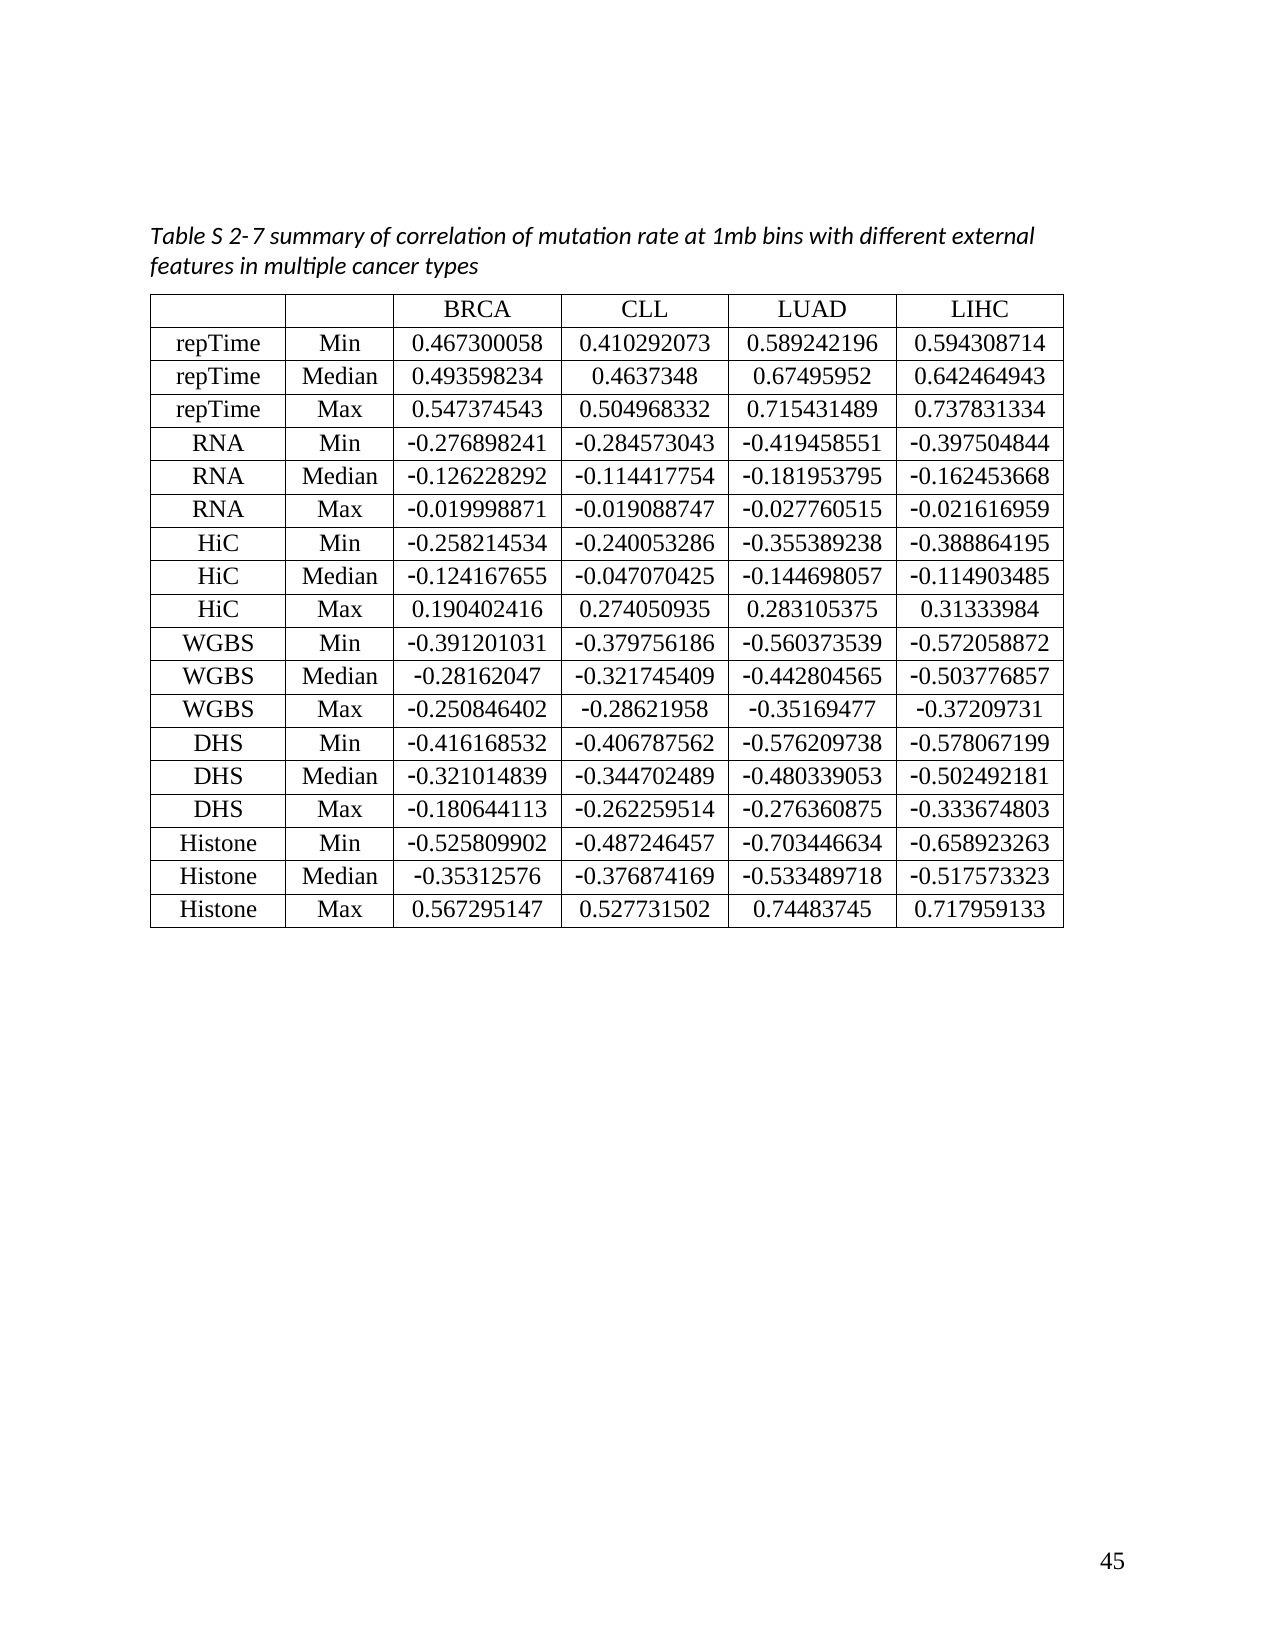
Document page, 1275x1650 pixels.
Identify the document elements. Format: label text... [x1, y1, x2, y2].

table_cell Min [286, 728, 393, 760]
table_cell Max [286, 595, 393, 627]
table_cell Min [286, 428, 393, 460]
table_cell 0.391201031 [394, 628, 561, 660]
table_cell 0.467300058 [394, 328, 561, 360]
table_cell 0.190402416 [394, 595, 561, 627]
table_cell 0.162453668 [897, 461, 1063, 493]
table_cell repTime [151, 361, 285, 393]
table_cell 0.114903485 [897, 561, 1063, 593]
table_cell 0.28621958 [562, 695, 728, 727]
table_cell 0.344702489 [562, 761, 728, 793]
table_cell 0.144698057 [729, 561, 896, 593]
table_cell Min [286, 528, 393, 560]
table_cell 0.240053286 [562, 528, 728, 560]
table_cell Median [286, 361, 393, 393]
table_cell repTime [151, 328, 285, 360]
table_cell 0.28162047 [394, 661, 561, 693]
table_cell 0.737831334 [897, 395, 1063, 427]
table_cell 0.442804565 [729, 661, 896, 693]
table_cell 0.37209731 [897, 695, 1063, 727]
table_cell Max [286, 695, 393, 727]
table_cell 0.578067199 [897, 728, 1063, 760]
table_cell 0.525809902 [394, 828, 561, 860]
table_cell 0.376874169 [562, 861, 728, 893]
table_cell Median [286, 861, 393, 893]
table_cell 0.114417754 [562, 461, 728, 493]
table_cell 0.717959133 [897, 895, 1063, 927]
table_cell 0.4637348 [562, 361, 728, 393]
table_cell 0.283105375 [729, 595, 896, 627]
table_cell 0.276898241 [394, 428, 561, 460]
table_cell 0.124167655 [394, 561, 561, 593]
table_cell 0.019998871 [394, 495, 561, 527]
table_cell HiC [151, 528, 285, 560]
table_header LIHC [897, 295, 1063, 327]
table_header CLL [562, 295, 728, 327]
table_cell 0.560373539 [729, 628, 896, 660]
table_cell 0.419458551 [729, 428, 896, 460]
table_cell 0.047070425 [562, 561, 728, 593]
table_cell 0.406787562 [562, 728, 728, 760]
table_header BRCA [394, 295, 561, 327]
table_cell Histone [151, 861, 285, 893]
table_header LUAD [729, 295, 896, 327]
table_cell 0.262259514 [562, 795, 728, 827]
table_cell 0.019088747 [562, 495, 728, 527]
table_cell 0.594308714 [897, 328, 1063, 360]
table_cell 0.572058872 [897, 628, 1063, 660]
table_cell WGBS [151, 695, 285, 727]
table_cell 0.379756186 [562, 628, 728, 660]
table_cell 0.504968332 [562, 395, 728, 427]
table_cell Min [286, 628, 393, 660]
table_cell 0.397504844 [897, 428, 1063, 460]
table_header [286, 295, 393, 327]
table_cell 0.274050935 [562, 595, 728, 627]
table_cell 0.126228292 [394, 461, 561, 493]
table_cell 0.250846402 [394, 695, 561, 727]
table_cell Max [286, 795, 393, 827]
table_cell 0.416168532 [394, 728, 561, 760]
table_cell 0.181953795 [729, 461, 896, 493]
table_cell 0.642464943 [897, 361, 1063, 393]
table_cell 0.703446634 [729, 828, 896, 860]
table_cell 0.567295147 [394, 895, 561, 927]
table_cell 0.67495952 [729, 361, 896, 393]
table_cell Median [286, 461, 393, 493]
table_cell 0.021616959 [897, 495, 1063, 527]
table_cell 0.527731502 [562, 895, 728, 927]
table_cell 0.027760515 [729, 495, 896, 527]
table_cell 0.517573323 [897, 861, 1063, 893]
table_cell WGBS [151, 628, 285, 660]
table_cell 0.410292073 [562, 328, 728, 360]
table_cell DHS [151, 761, 285, 793]
table_cell 0.576209738 [729, 728, 896, 760]
table_cell Max [286, 895, 393, 927]
table_cell 0.284573043 [562, 428, 728, 460]
table_cell 0.589242196 [729, 328, 896, 360]
table_cell 0.503776857 [897, 661, 1063, 693]
table_cell 0.715431489 [729, 395, 896, 427]
table_cell 0.658923263 [897, 828, 1063, 860]
table_cell RNA [151, 495, 285, 527]
table_cell RNA [151, 461, 285, 493]
table_cell Median [286, 761, 393, 793]
table_cell 0.487246457 [562, 828, 728, 860]
table_cell 0.74483745 [729, 895, 896, 927]
table_cell RNA [151, 428, 285, 460]
table_cell HiC [151, 595, 285, 627]
table_cell 0.321014839 [394, 761, 561, 793]
table_cell Max [286, 495, 393, 527]
table_cell Median [286, 661, 393, 693]
table_cell 0.388864195 [897, 528, 1063, 560]
table_cell Min [286, 828, 393, 860]
table_cell 0.180644113 [394, 795, 561, 827]
table_cell 0.276360875 [729, 795, 896, 827]
table_cell Histone [151, 895, 285, 927]
table_cell DHS [151, 728, 285, 760]
table_cell 0.355389238 [729, 528, 896, 560]
table_cell HiC [151, 561, 285, 593]
table_cell 0.321745409 [562, 661, 728, 693]
table_cell Median [286, 561, 393, 593]
table_cell 0.31333984 [897, 595, 1063, 627]
table_cell 0.258214534 [394, 528, 561, 560]
table_cell 0.493598234 [394, 361, 561, 393]
table_cell 0.533489718 [729, 861, 896, 893]
table_cell Min [286, 328, 393, 360]
table_cell 0.35312576 [394, 861, 561, 893]
table_cell 0.333674803 [897, 795, 1063, 827]
table_cell 0.35169477 [729, 695, 896, 727]
table_cell DHS [151, 795, 285, 827]
table_cell Max [286, 395, 393, 427]
table_cell 0.547374543 [394, 395, 561, 427]
table_cell repTime [151, 395, 285, 427]
table_cell WGBS [151, 661, 285, 693]
table_cell 0.502492181 [897, 761, 1063, 793]
table_header [151, 295, 285, 327]
table_cell 0.480339053 [729, 761, 896, 793]
table_cell Histone [151, 828, 285, 860]
